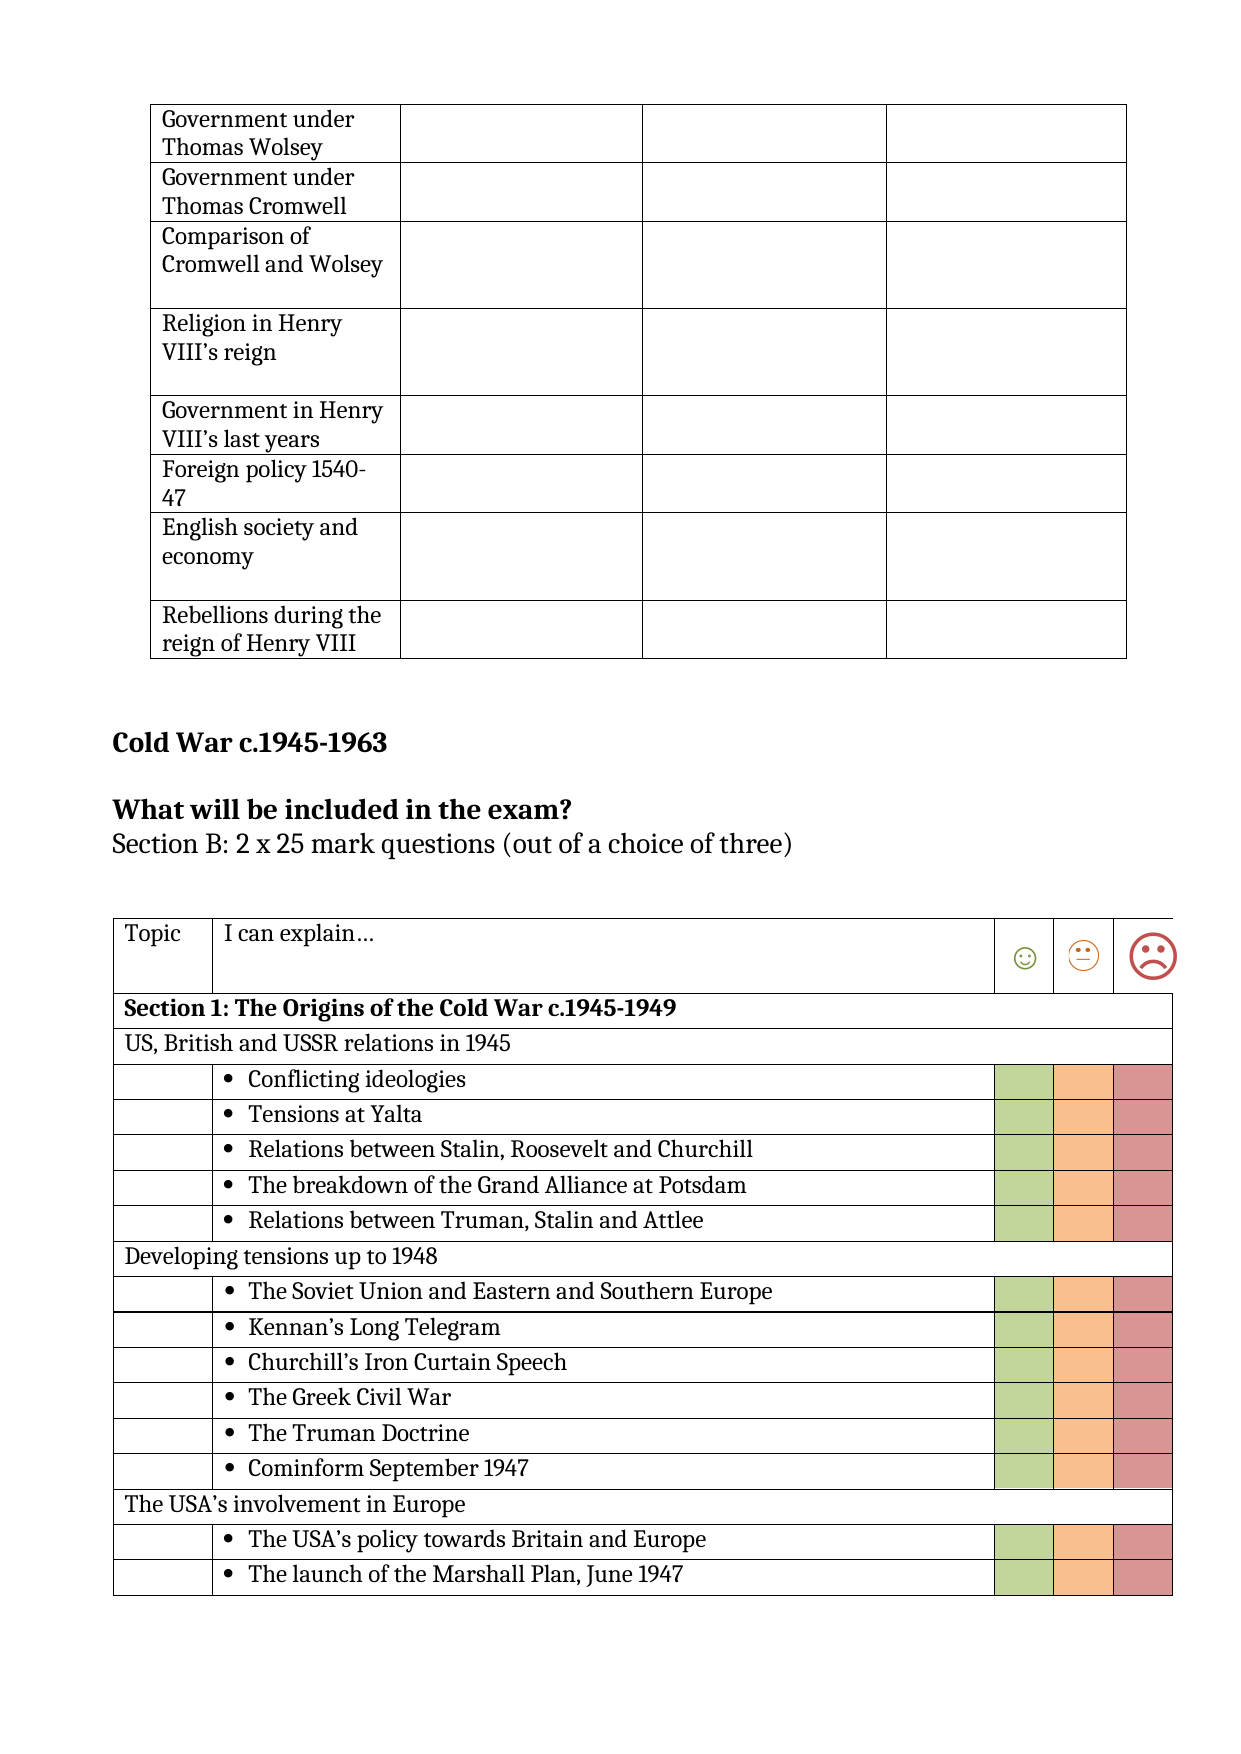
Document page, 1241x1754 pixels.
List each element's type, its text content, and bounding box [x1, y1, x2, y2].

table_cell [114, 1135, 212, 1170]
text What will be included in the exam? [112, 793, 1128, 827]
table_cell [1114, 1277, 1172, 1311]
table_cell [643, 309, 886, 395]
table_cell Section 1: The Origins of the Cold War c.1945-1949 [114, 994, 1172, 1028]
text Cold War c.1945-1963 [112, 726, 1128, 760]
table_cell [401, 601, 642, 658]
table_cell [401, 163, 642, 221]
table_cell The Greek Civil War [213, 1383, 994, 1418]
table_cell [114, 1277, 212, 1311]
table_cell [401, 309, 642, 395]
text Section B: 2 x 25 mark questions (out of a choice of three) [112, 827, 1128, 860]
table_cell [1054, 1525, 1113, 1559]
table_cell [1054, 1454, 1113, 1488]
table_cell [643, 163, 886, 221]
table_cell [1054, 1313, 1113, 1347]
table_cell [995, 1065, 1053, 1099]
table_cell The breakdown of the Grand Alliance at Potsdam [213, 1171, 994, 1205]
table_cell [887, 309, 1126, 395]
table_cell [1054, 1135, 1113, 1170]
table_cell [401, 396, 642, 454]
table_cell [995, 1100, 1053, 1134]
table_cell [643, 396, 886, 454]
table_cell [114, 1206, 212, 1241]
table_cell Cominform September 1947 [213, 1454, 994, 1488]
table_cell The launch of the Marshall Plan, June 1947 [213, 1560, 994, 1595]
table_cell [887, 513, 1126, 599]
table_cell [1114, 1171, 1172, 1205]
table_cell [643, 513, 886, 599]
table_cell [1054, 1206, 1113, 1241]
table_cell Churchill’s Iron Curtain Speech [213, 1348, 994, 1382]
table_cell [114, 1100, 212, 1134]
table_cell [401, 455, 642, 512]
table_cell [995, 1313, 1053, 1347]
table_cell [114, 1313, 212, 1347]
table_cell [401, 105, 642, 162]
table_header [1054, 919, 1113, 993]
table_cell [1054, 1560, 1113, 1595]
table_cell [995, 1560, 1053, 1595]
table_cell Conflicting ideologies [213, 1065, 994, 1099]
table_cell [995, 1277, 1053, 1311]
table_cell Kennan’s Long Telegram [213, 1313, 994, 1347]
table_cell [1114, 1206, 1172, 1241]
table_cell [1114, 1419, 1172, 1453]
table_cell English society and economy [151, 513, 400, 599]
table_cell [1054, 1348, 1113, 1382]
table_cell [1114, 1100, 1172, 1134]
table_cell [1054, 1383, 1113, 1418]
table_cell Comparison of Cromwell and Wolsey [151, 222, 400, 308]
table_cell [401, 513, 642, 599]
table_cell [401, 222, 642, 308]
table_cell [887, 396, 1126, 454]
table_cell [114, 1383, 212, 1418]
table_cell [643, 455, 886, 512]
table_cell Tensions at Yalta [213, 1100, 994, 1134]
table_cell [1054, 1419, 1113, 1453]
table_cell [1114, 1454, 1172, 1488]
table_header Topic [114, 919, 212, 993]
table_cell Government under Thomas Wolsey [151, 105, 400, 162]
table_cell [1054, 1100, 1113, 1134]
table_cell [995, 1383, 1053, 1418]
table_cell [887, 601, 1126, 658]
table_cell [114, 1419, 212, 1453]
table_cell [995, 1419, 1053, 1453]
table_cell [995, 1206, 1053, 1241]
table_cell [643, 222, 886, 308]
table_cell [995, 1171, 1053, 1205]
table_cell [887, 455, 1126, 512]
table_cell Foreign policy 1540-47 [151, 455, 400, 512]
table_cell [643, 601, 886, 658]
table_cell The USA’s policy towards Britain and Europe [213, 1525, 994, 1559]
table_cell [887, 163, 1126, 221]
table_cell The USA’s involvement in Europe [114, 1490, 1172, 1524]
table_cell [1114, 1135, 1172, 1170]
table_cell Relations between Stalin, Roosevelt and Churchill [213, 1135, 994, 1170]
table_cell [1114, 1560, 1172, 1595]
table_cell [995, 1135, 1053, 1170]
table_cell [1054, 1277, 1113, 1311]
table_cell Relations between Truman, Stalin and Attlee [213, 1206, 994, 1241]
table_cell Religion in Henry VIII’s reign [151, 309, 400, 395]
table_cell [114, 1348, 212, 1382]
table_cell [643, 105, 886, 162]
table_cell [114, 1065, 212, 1099]
table_cell Government in Henry VIII’s last years [151, 396, 400, 454]
table_cell [114, 1171, 212, 1205]
table_cell Rebellions during the reign of Henry VIII [151, 601, 400, 658]
table_cell [1114, 1313, 1172, 1347]
table_cell [114, 1525, 212, 1559]
table_cell The Truman Doctrine [213, 1419, 994, 1453]
table_cell [995, 1454, 1053, 1488]
table_cell [1114, 1065, 1172, 1099]
table_cell [114, 1454, 212, 1488]
table_cell Government under Thomas Cromwell [151, 163, 400, 221]
table_cell [995, 1525, 1053, 1559]
table_cell [1114, 1383, 1172, 1418]
table_cell US, British and USSR relations in 1945 [114, 1029, 1172, 1063]
table_cell [887, 222, 1126, 308]
table_cell [1114, 1525, 1172, 1559]
table_cell [1054, 1171, 1113, 1205]
table_cell [1054, 1065, 1113, 1099]
table_cell [1114, 1348, 1172, 1382]
table_cell [995, 1348, 1053, 1382]
table_cell Developing tensions up to 1948 [114, 1242, 1172, 1276]
table_header I can explain… [213, 919, 994, 993]
table_cell The Soviet Union and Eastern and Southern Europe [213, 1277, 994, 1311]
table_cell [114, 1560, 212, 1595]
table_cell [887, 105, 1126, 162]
table_header ☺ [995, 919, 1053, 993]
